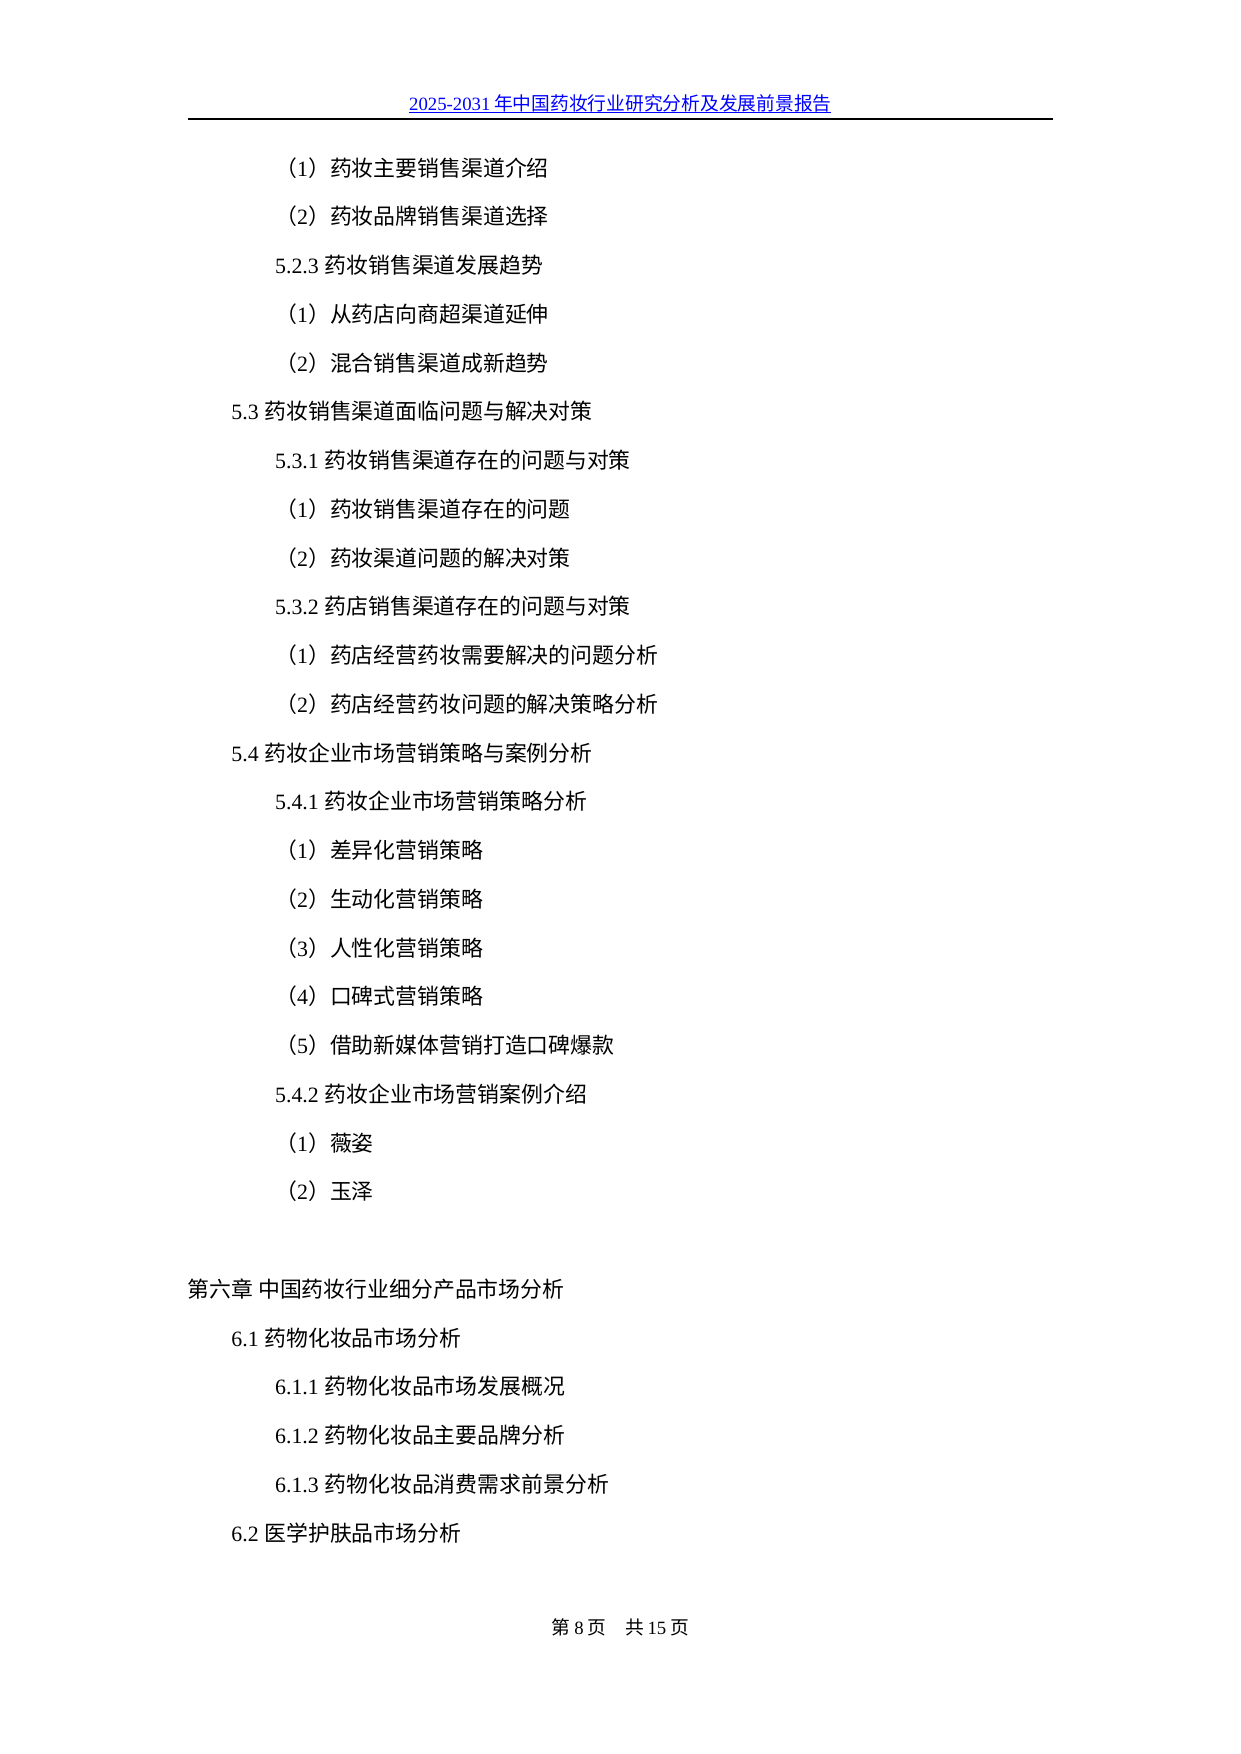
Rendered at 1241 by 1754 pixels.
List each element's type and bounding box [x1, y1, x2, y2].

text [187, 150, 1053, 1548]
